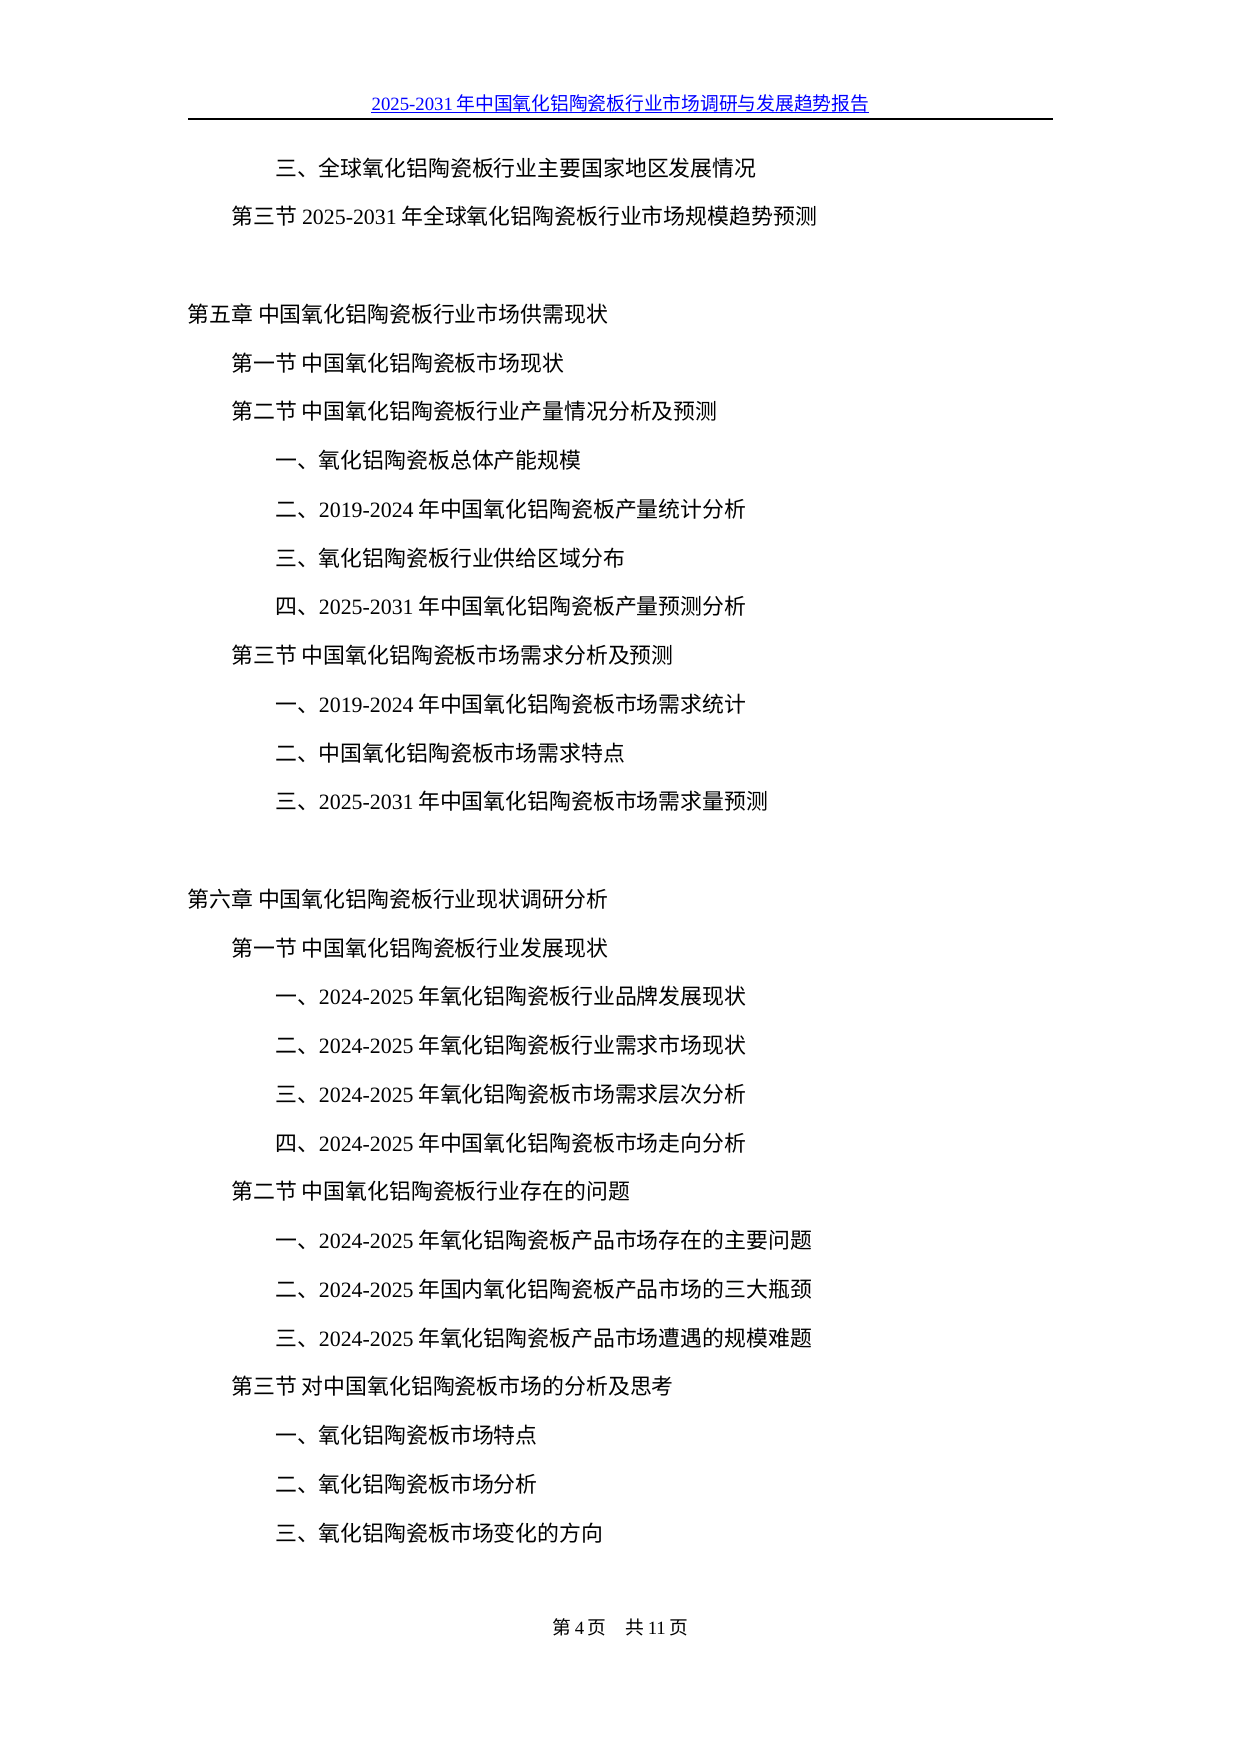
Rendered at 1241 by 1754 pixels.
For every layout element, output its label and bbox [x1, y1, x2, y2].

text [187, 150, 1053, 1548]
